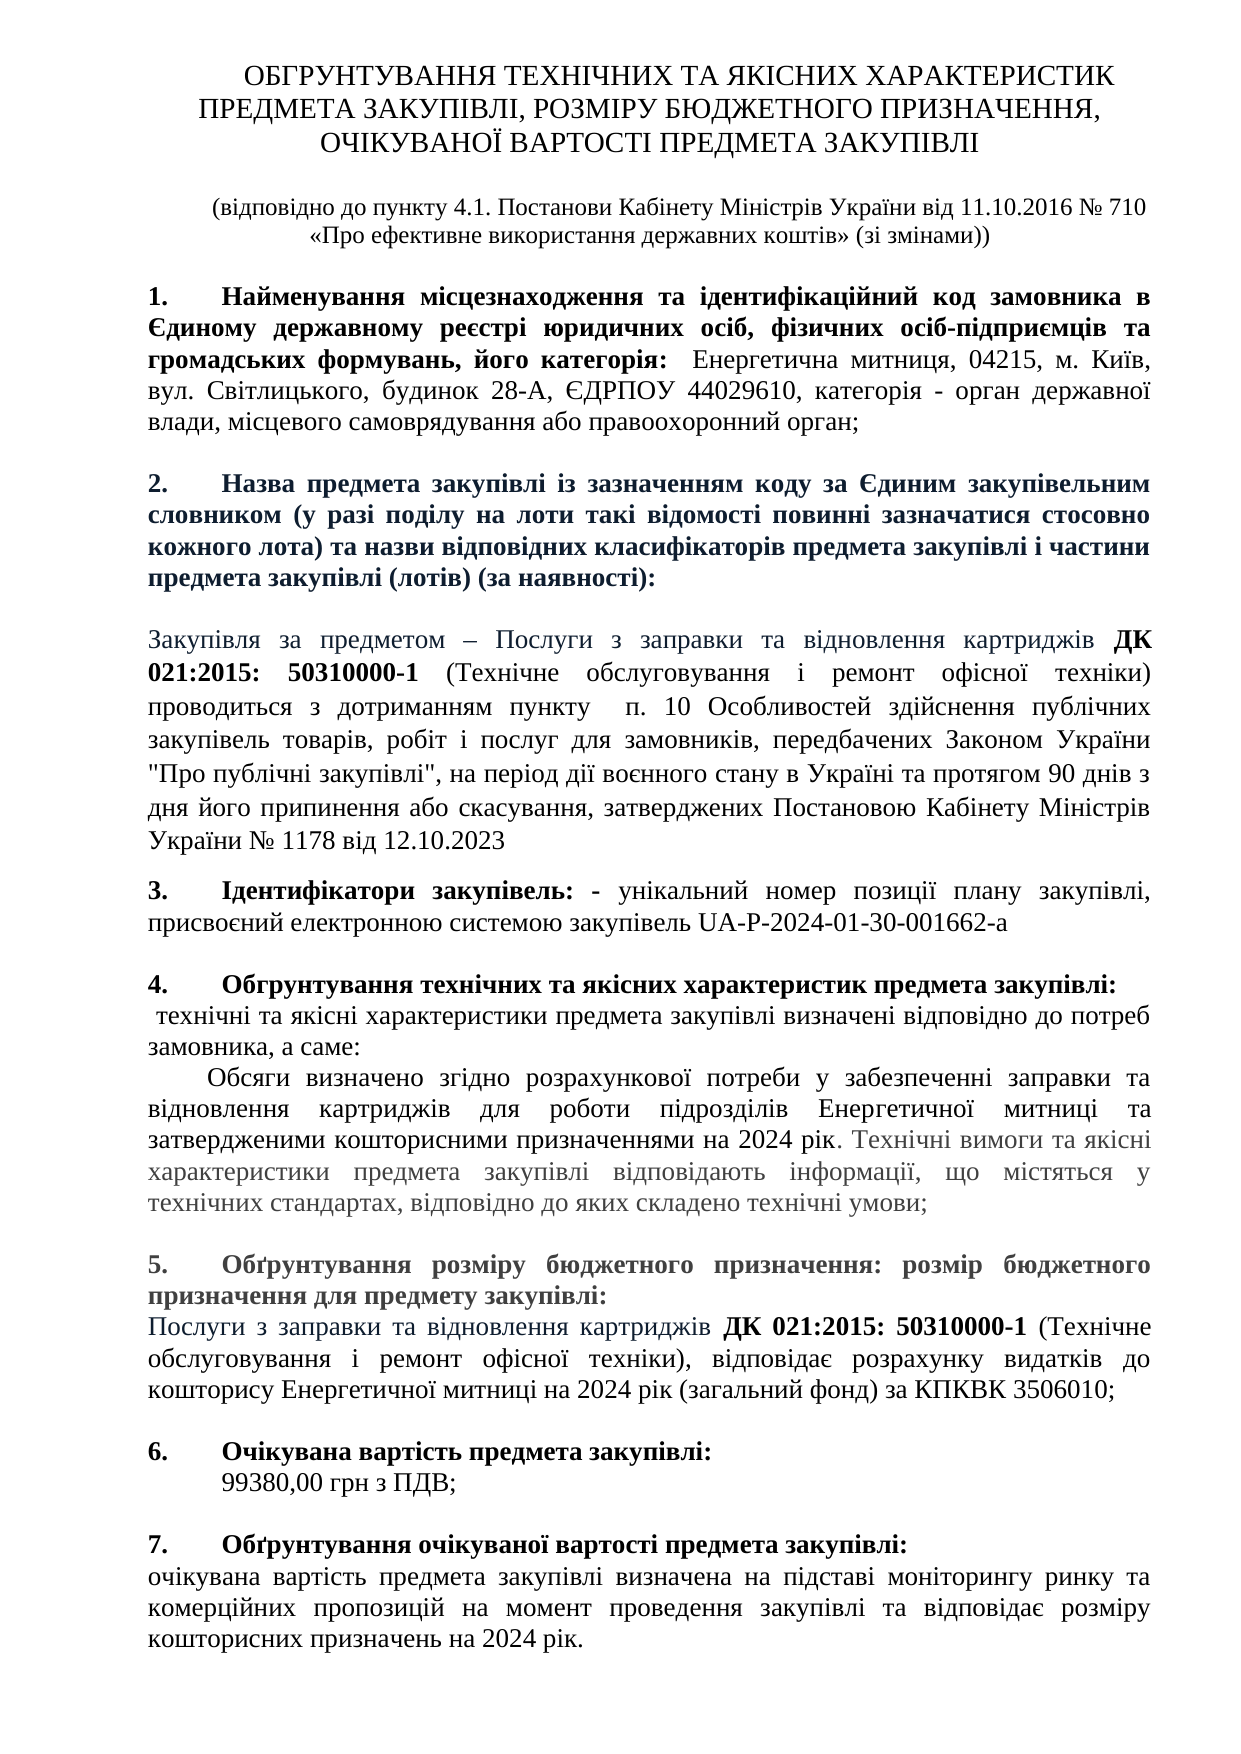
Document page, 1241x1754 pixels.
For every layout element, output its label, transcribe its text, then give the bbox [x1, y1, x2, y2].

text 4. Обгрунтування технічних та якісних характеристик предмета закупівлі: [148, 968, 1152, 999]
text 3. Ідентифікатори закупівель: - унікальний номер позиції плану закупівлі, присвоєний електронною системою закупівель UA-P-2024-01-30-001662-a [148, 874, 1152, 937]
text 6. Очікувана вартість предмета закупівлі: [148, 1435, 1152, 1466]
text 7. Обґрунтування очікуваної вартості предмета закупівлі: [148, 1528, 1152, 1560]
text 2. Назва предмета закупівлі із зазначенням коду за Єдиним закупівельним словником (у разі поділу на лоти такі відомості повинні зазначатися стосовно кожного лота) та назви відповідних класифікаторів предмета закупівлі і частини предмета закупівлі (лотів) (за наявності): [148, 467, 1152, 592]
text Послуги з заправки та відновлення картриджів ДК 021:2015: 50310000-1 (Технічне обслуговування і ремонт офісної техніки), відповідає розрахунку видатків до кошторису Енергетичної митниці на 2024 рік (загальний фонд) за КПКВК 3506010; [148, 1311, 1152, 1404]
text 5. Обґрунтування розміру бюджетного призначення: розмір бюджетного призначення для предмету закупівлі: [148, 1248, 1152, 1311]
text очікувана вартість предмета закупівлі визначена на підставі моніторингу ринку та комерційних пропозицій на момент проведення закупівлі та відповідає розміру кошторисних призначень на 2024 рік. [148, 1560, 1152, 1653]
text 99380,00 грн з ПДВ; [148, 1466, 1152, 1497]
text ОБГРУНТУВАННЯ ТЕХНІЧНИХ ТА ЯКІСНИХ ХАРАКТЕРИСТИК ПРЕДМЕТА ЗАКУПІВЛІ, РОЗМІРУ БЮДЖЕТНОГО ПРИЗНАЧЕННЯ, ОЧІКУВАНОЇ ВАРТОСТІ ПРЕДМЕТА ЗАКУПІВЛІ [148, 58, 1152, 158]
text 1. Найменування місцезнаходження та ідентифікаційний код замовника в Єдиному державному реєстрі юридичних осіб, фізичних осіб-підприємців та громадських формувань, його категорія: Енергетична митниця, 04215, м. Київ, вул. Світлицького, будинок 28-А, ЄДРПОУ 44029610, категорія - орган державної влади, місцевого самоврядування або правоохоронний орган; [148, 280, 1152, 436]
text технічні та якісні характеристики предмета закупівлі визначені відповідно до потреб замовника, а саме: [148, 999, 1152, 1061]
text Обсяги визначено згідно розрахункової потреби у забезпеченні заправки та відновлення картриджів для роботи підрозділів Енергетичної митниці та затвердженими кошторисними призначеннями на 2024 рік. Технічні вимоги та якісні характеристики предмета закупівлі відповідають інформації, що містяться у технічних стандартах, відповідно до яких складено технічні умови; [148, 1061, 1152, 1217]
text Закупівля за предметом – Послуги з заправки та відновлення картриджів ДК 021:2015: 50310000-1 (Технічне обслуговування і ремонт офісної техніки) проводиться з дотриманням пункту п. 10 Особливостей здійснення публічних закупівель товарів, робіт і послуг для замовників, передбачених Законом України "Про публічні закупівлі", на період дії воєнного стану в Україні та протягом 90 днів з дня його припинення або скасування, затверджених Постановою Кабінету Міністрів України № 1178 від 12.10.2023 [148, 623, 1152, 855]
text (відповідно до пункту 4.1. Постанови Кабінету Міністрів України від 11.10.2016 № 710 «Про ефективне використання державних коштів» (зі змінами)) [148, 192, 1152, 249]
